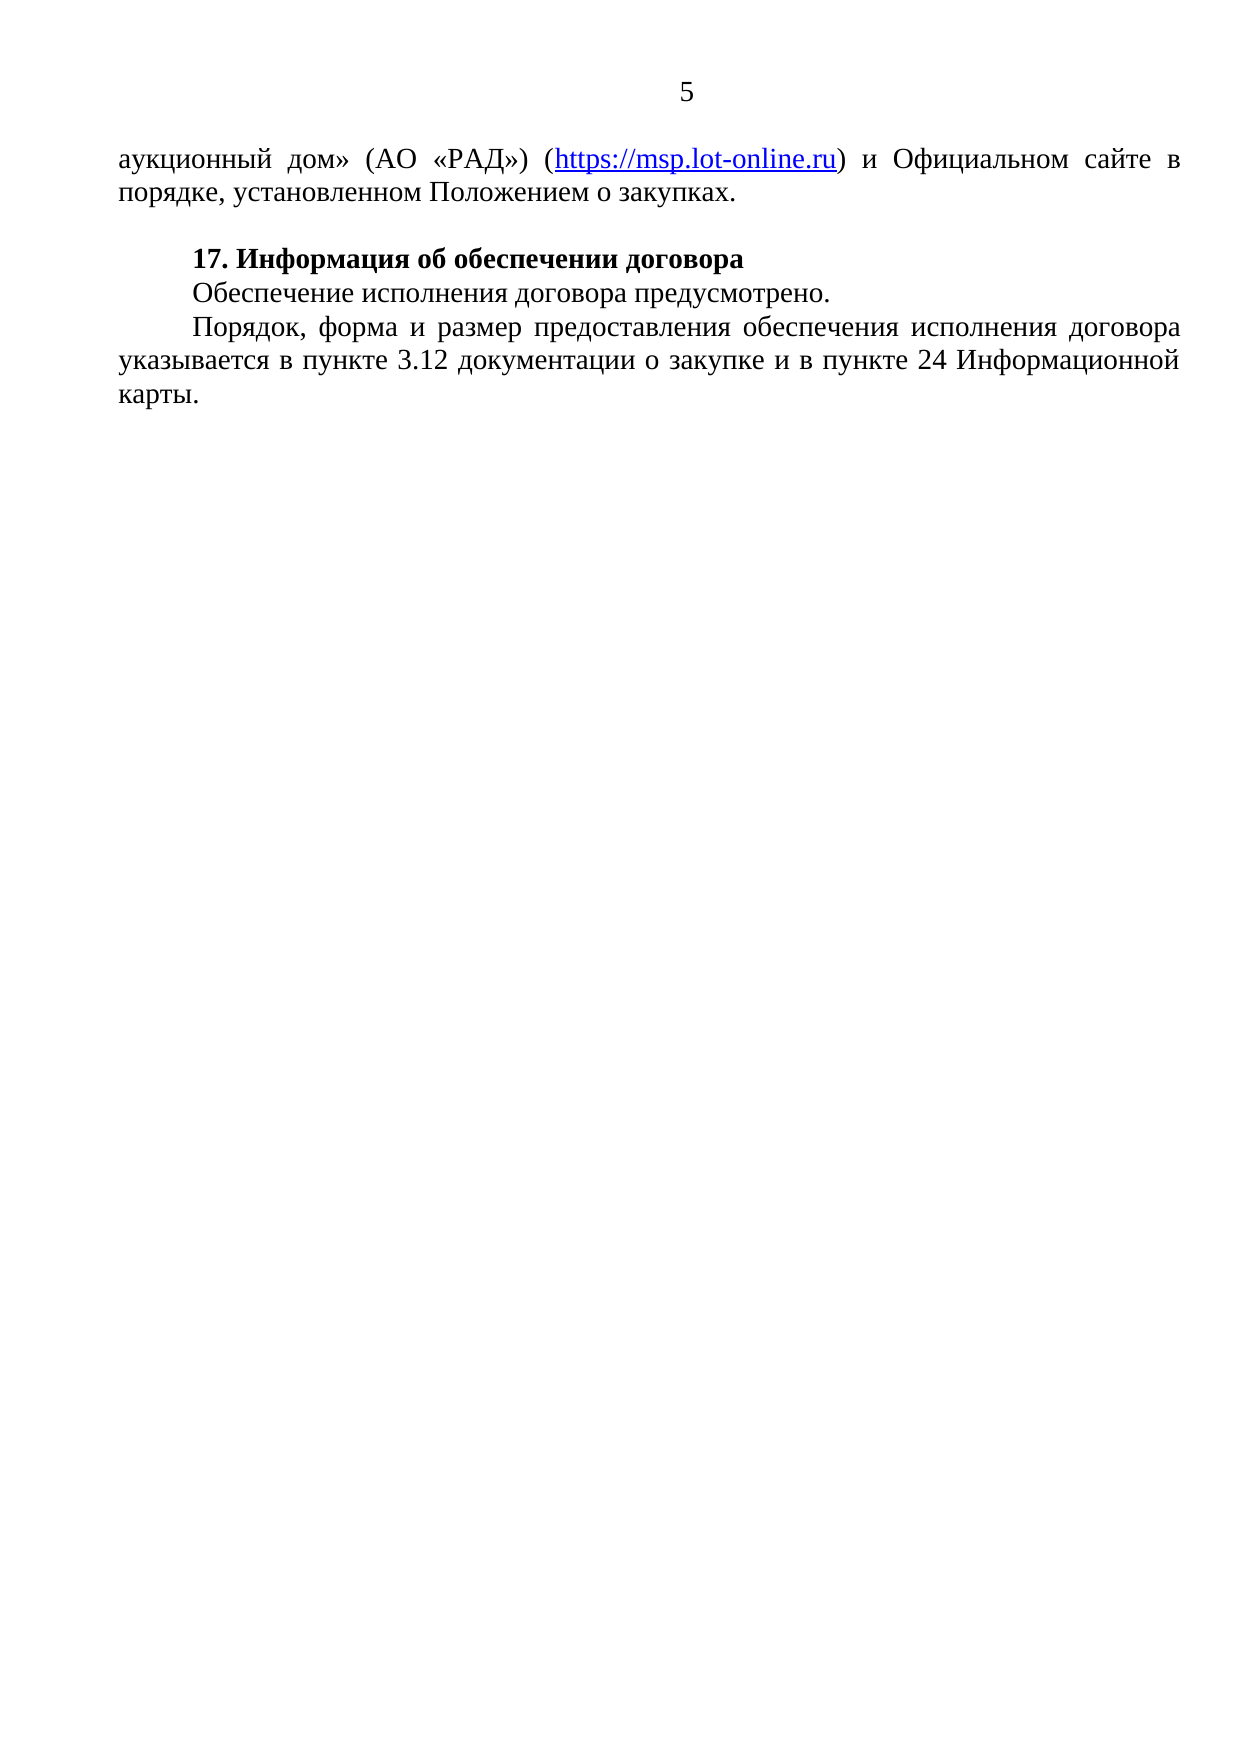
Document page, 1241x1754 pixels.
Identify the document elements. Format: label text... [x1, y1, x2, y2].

text Обеспечение исполнения договора предусмотрено. [118, 275, 1181, 309]
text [118, 141, 1181, 208]
text 17. Информация об обеспечении договора [118, 242, 1181, 275]
text Порядок, форма и размер предоставления обеспечения исполнения договора указывается в пункте 3.12 документации о закупке и в пункте 24 Информационной карты. [118, 309, 1181, 409]
